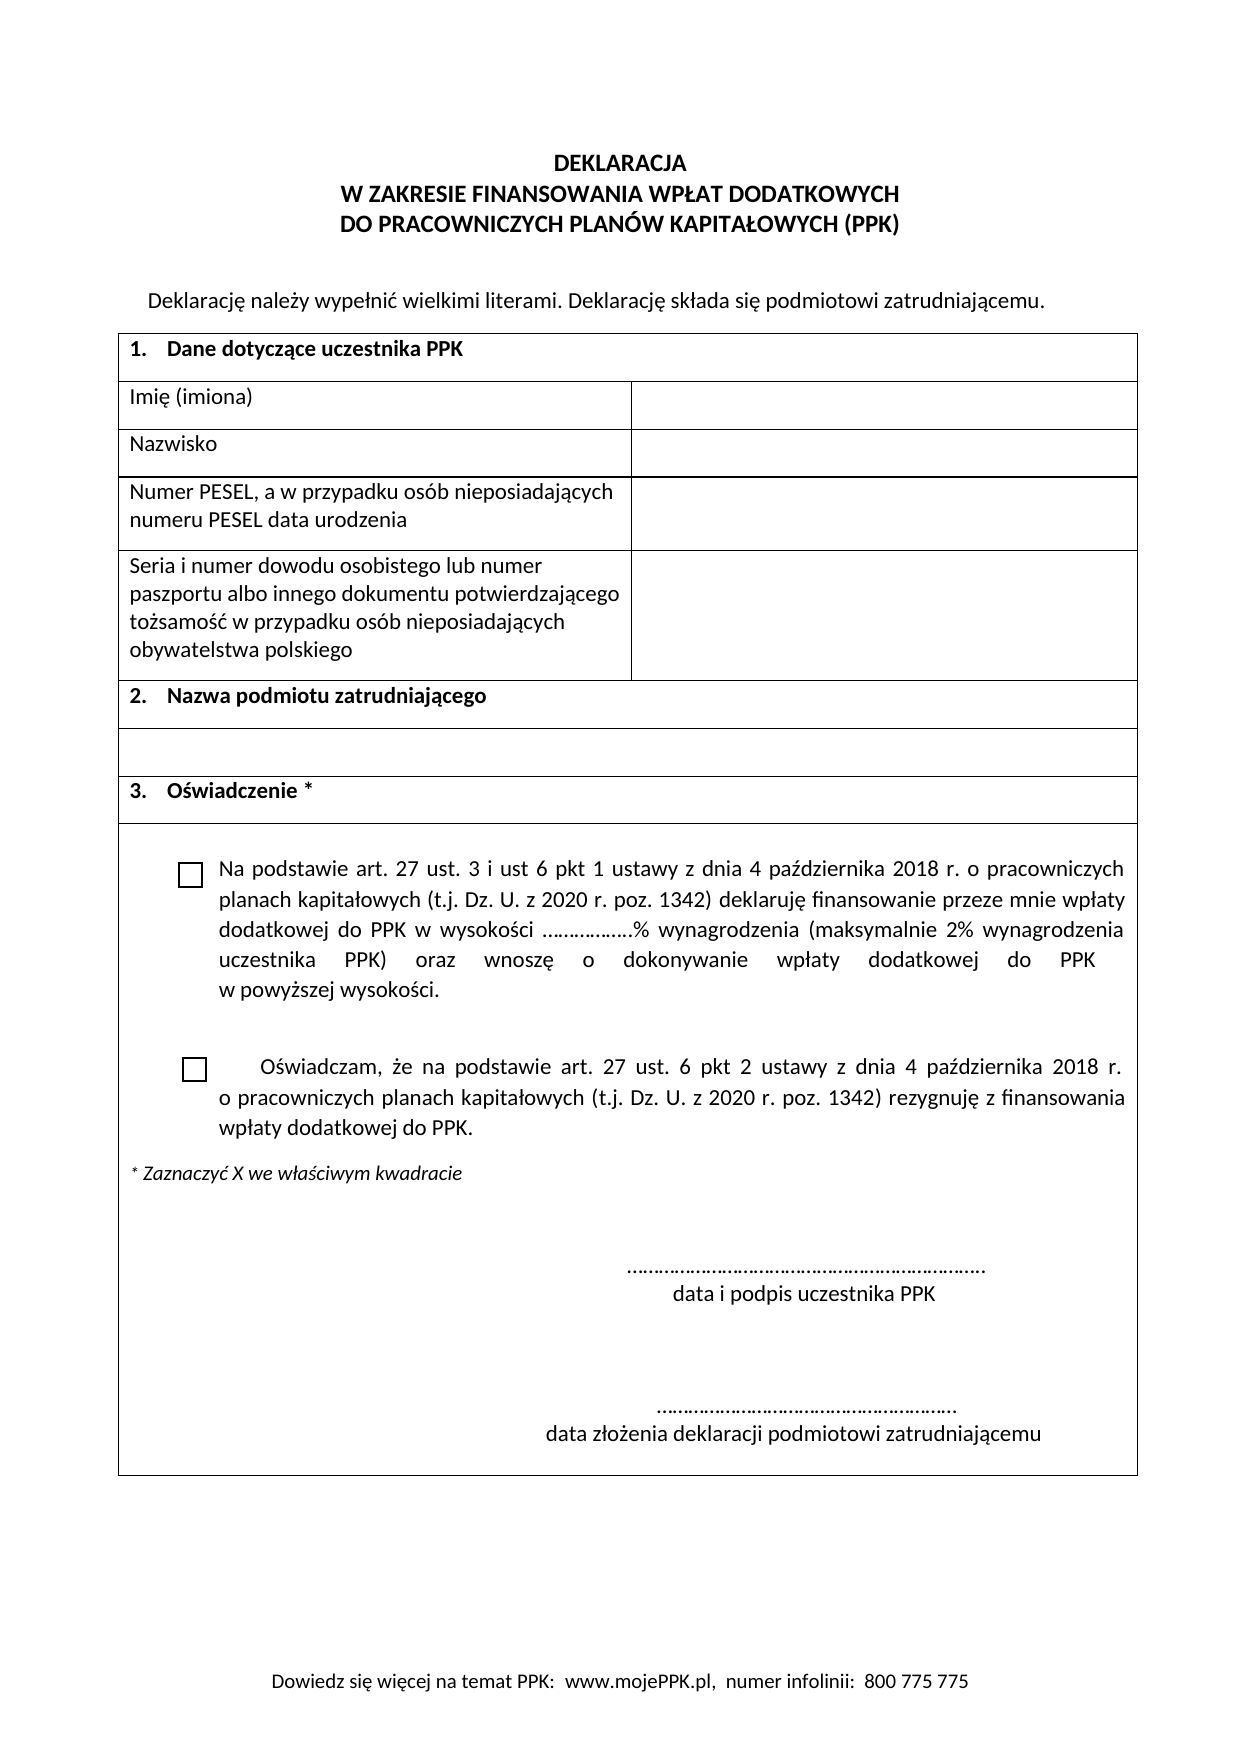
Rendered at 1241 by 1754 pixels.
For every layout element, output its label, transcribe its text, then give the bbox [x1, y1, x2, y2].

table_cell Numer PESEL, a w przypadku osób nieposiadających numeru PESEL data urodzenia [119, 478, 631, 550]
table_header Dane dotyczące uczestnika PPK [119, 334, 1137, 381]
text DO PRACOWNICZYCH PLANÓW KAPITAŁOWYCH (PPK) [148, 209, 1093, 239]
table_cell Na podstawie art. 27 ust. 3 i ust 6 pkt 1 ustawy z dnia 4 października 2018 r. o pracowniczych planach kapitałowych (t.j. Dz. U. z 2020 r. poz. 1342) deklaruję finansowanie przeze mnie wpłaty dodatkowej do PPK w wysokości ……………..% wynagrodzenia (maksymalnie 2% wynagrodzenia uczestnika PPK) oraz wnoszę o dokonywanie wpłaty dodatkowej do PPK w powyższej wysokości. Oświadczam, że na podstawie art. 27 ust. 6 pkt 2 ustawy z dnia 4 października 2018 r. o pracowniczych planach kapitałowych (t.j. Dz. U. z 2020 r. poz. 1342) rezygnuję z finansowania wpłaty dodatkowej do PPK. * Zaznaczyć X we właściwym kwadracie ………………………………………………………….. data i podpis uczestnika PPK ………………………………………………… data złożenia deklaracji podmiotowi zatrudniającemu [119, 824, 1137, 1475]
table_cell [632, 430, 1137, 476]
text W ZAKRESIE FINANSOWANIA WPŁAT DODATKOWYCH [148, 178, 1093, 209]
table_cell Seria i numer dowodu osobistego lub numer paszportu albo innego dokumentu potwierdzającego tożsamość w przypadku osób nieposiadających obywatelstwa polskiego [119, 551, 631, 680]
table_cell Imię (imiona) [119, 382, 631, 428]
text Deklarację należy wypełnić wielkimi literami. Deklarację składa się podmiotowi zatrudniającemu. [148, 286, 1093, 314]
table_cell [632, 382, 1137, 428]
table_cell [119, 729, 1137, 776]
table_cell [632, 551, 1137, 680]
text DEKLARACJA [148, 148, 1093, 178]
table_cell Nazwa podmiotu zatrudniającego [119, 681, 1137, 728]
table_cell Nazwisko [119, 430, 631, 476]
table_cell [632, 478, 1137, 550]
table_cell Oświadczenie * [119, 777, 1137, 823]
